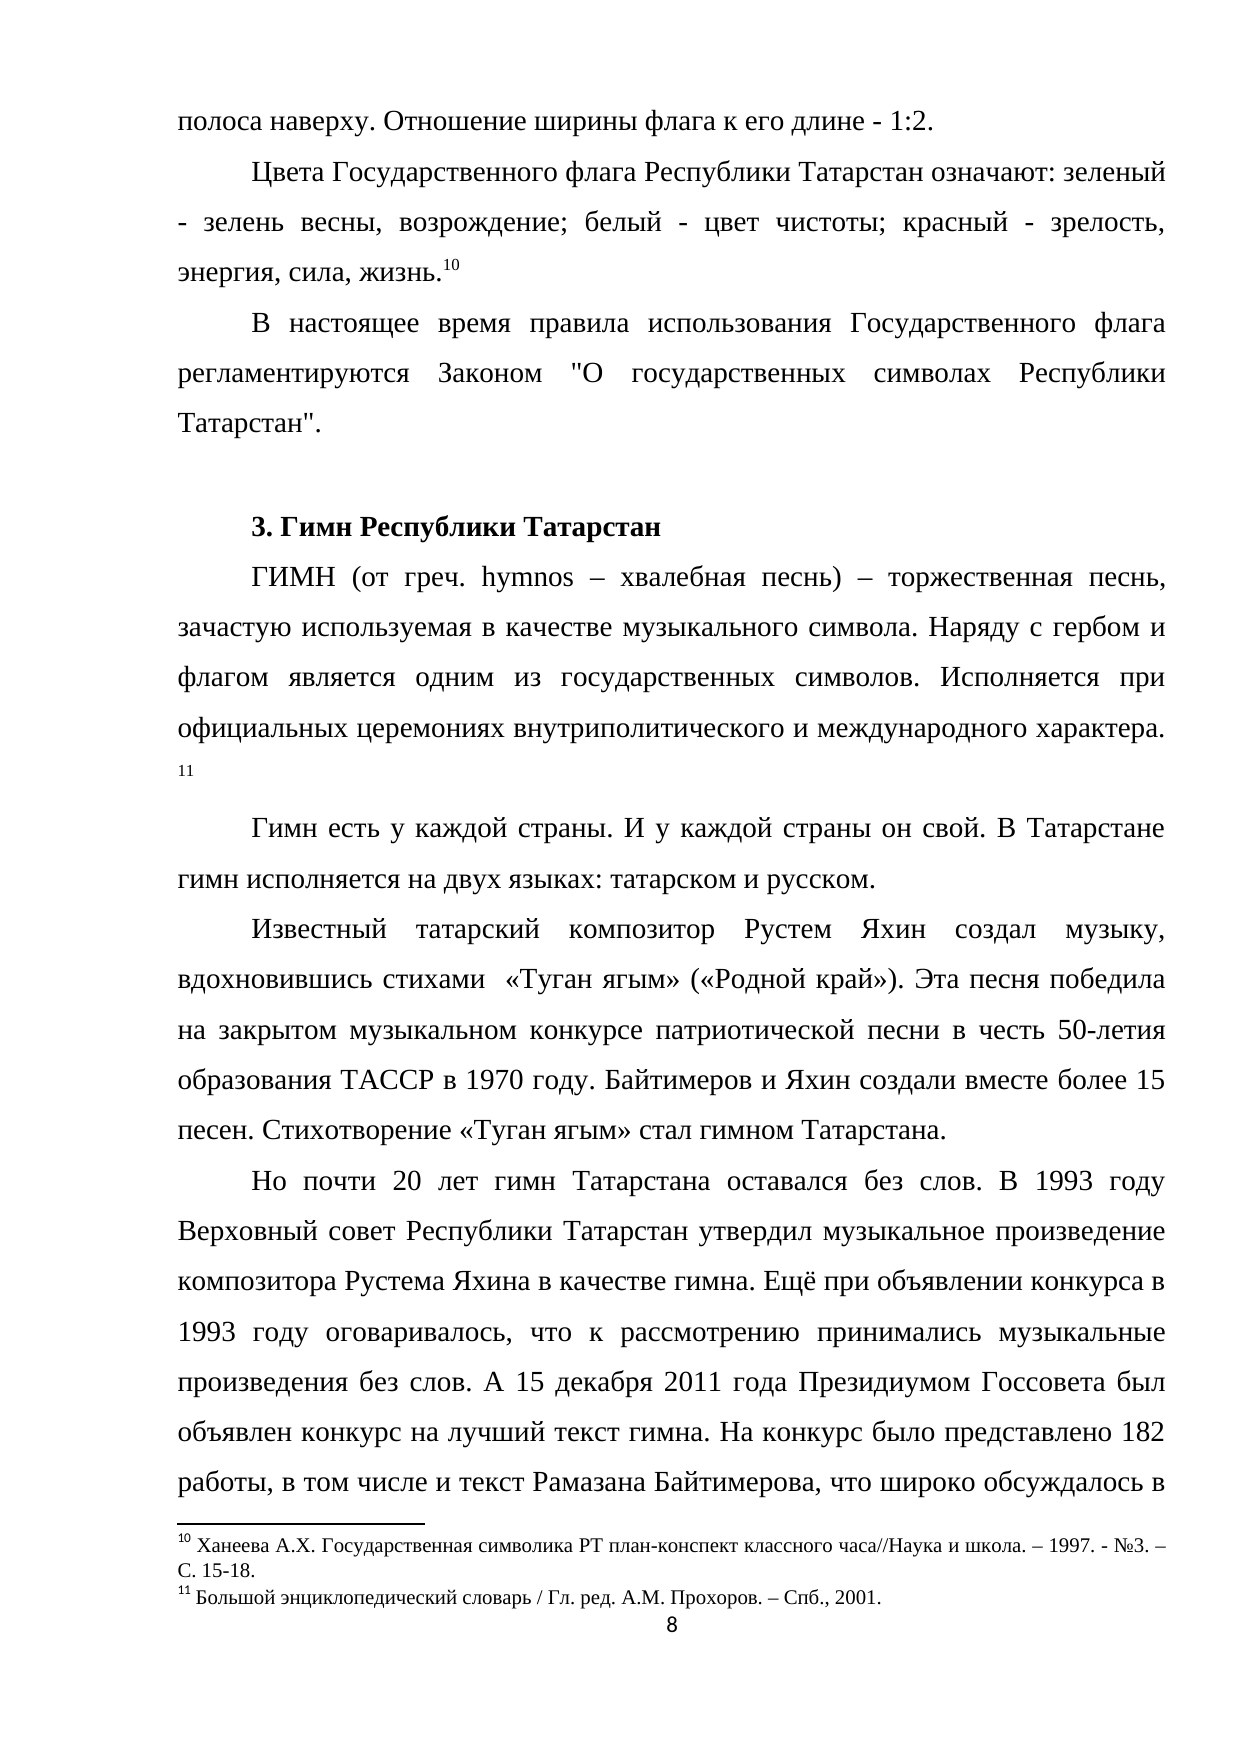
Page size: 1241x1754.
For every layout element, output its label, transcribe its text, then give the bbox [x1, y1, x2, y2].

text Известный татарский композитор Рустем Яхин создал музыку, вдохновившись стихами «Туган ягым» («Родной край»). Эта песня победила на закрытом музыкальном конкурсе патриотической песни в честь 50-летия образования ТАССР в 1970 году. Байтимеров и Яхин создали вместе более 15 песен. Стихотворение «Туган ягым» стал гимном Татарстана. [177, 911, 1167, 1146]
text ГИМН (от греч. hymnos – хвалебная песнь) – торжественная песнь, зачастую используемая в качестве музыкального символа. Наряду с гербом и флагом является одним из государственных символов. Исполняется при официальных церемониях внутриполитического и международного характера. [177, 559, 1167, 794]
text 3. Гимн Республики Татарстан [177, 509, 1167, 542]
text Цвета Государственного флага Республики Татарстан означают: зеленый - зелень весны, возрождение; белый - цвет чистоты; красный - зрелость, энергия, сила, жизнь. [177, 154, 1167, 288]
text В настоящее время правила использования Государственного флага регламентируются Законом "О государственных символах Республики Татарстан". [177, 305, 1167, 439]
text Гимн есть у каждой страны. И у каждой страны он свой. В Татарстане гимн исполняется на двух языках: татарском и русском. [177, 811, 1167, 894]
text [177, 103, 1167, 137]
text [177, 1163, 1167, 1498]
